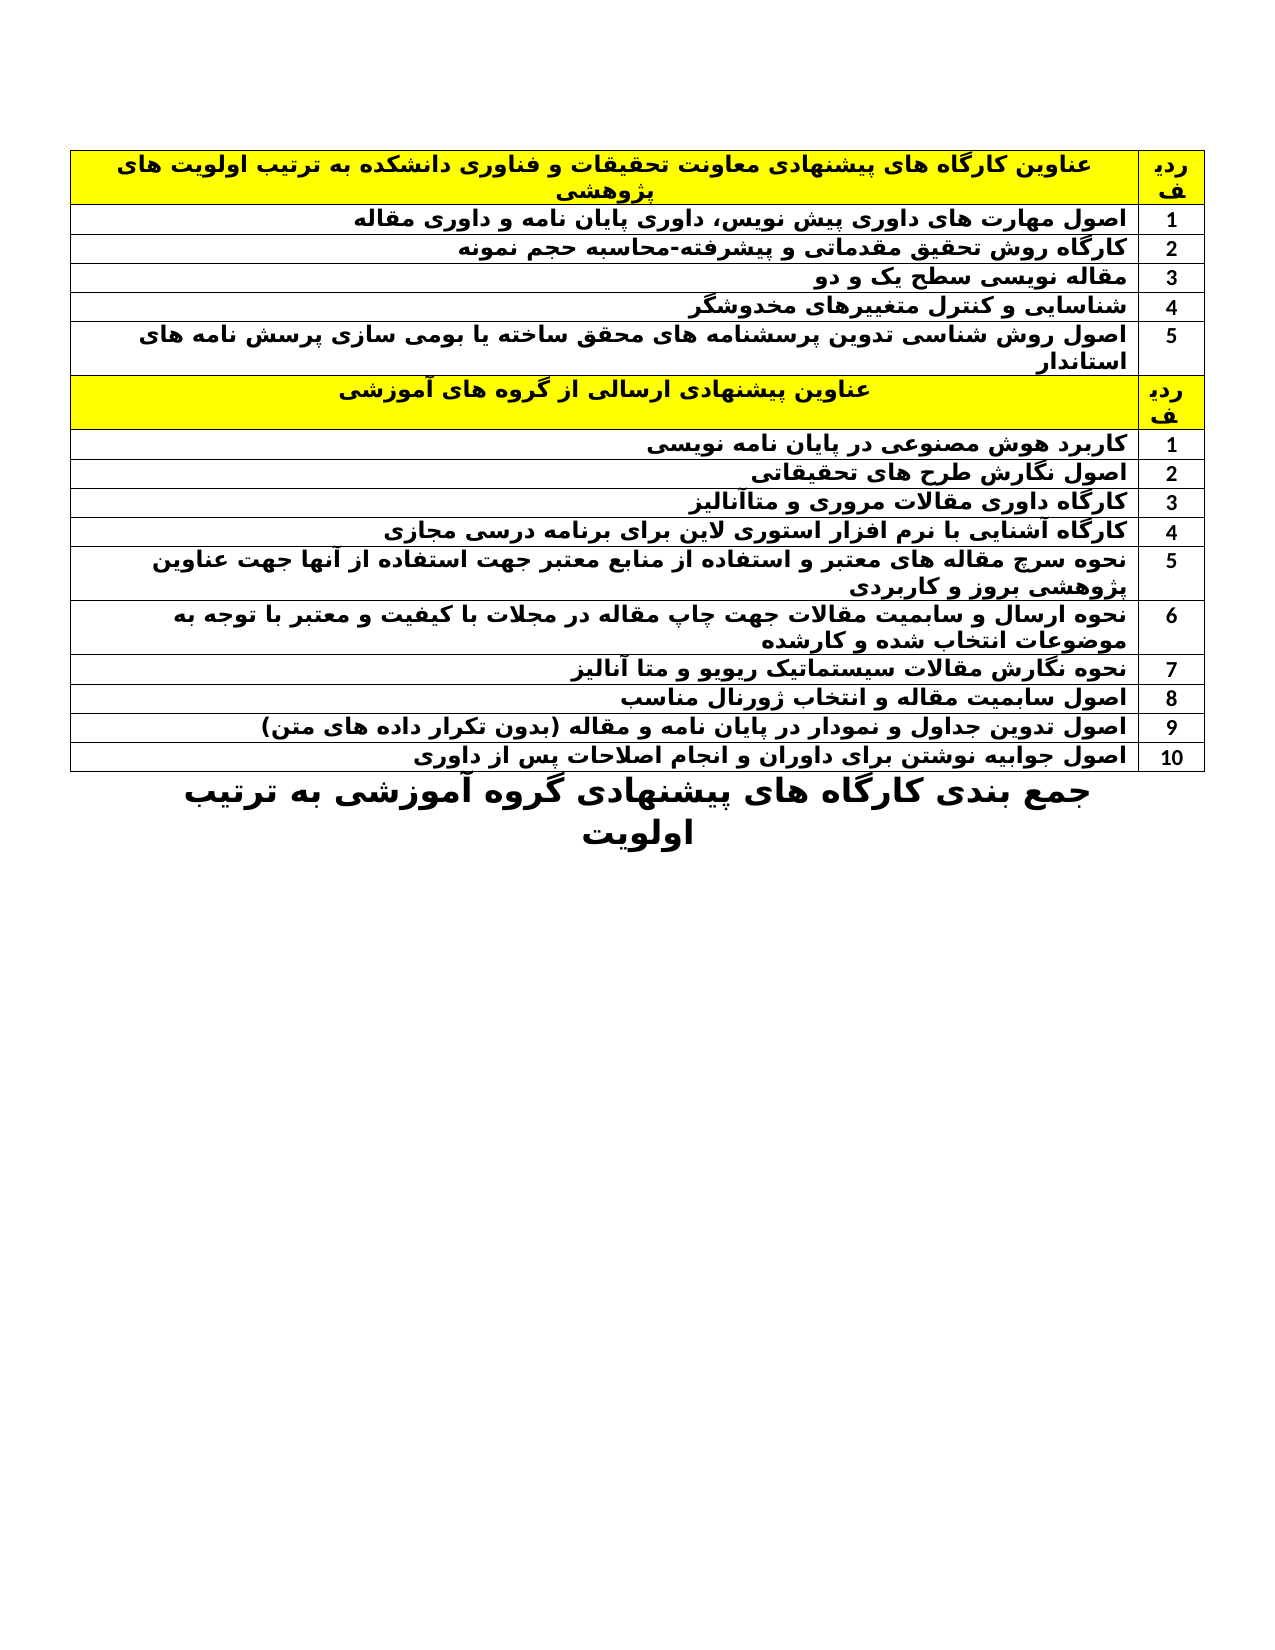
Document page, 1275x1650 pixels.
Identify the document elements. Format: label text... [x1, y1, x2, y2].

table_cell کارگاه داوری مقالات مروری و متاآنالیز [71, 489, 1138, 517]
table_cell کارگاه آشنایی با نرم افزار استوری لاین برای برنامه درسی مجازی [71, 518, 1138, 546]
table_cell اصول نگارش طرح های تحقیقاتی [71, 460, 1138, 487]
table_cell کاربرد هوش مصنوعی در پایان نامه نویسی [71, 430, 1138, 458]
table_cell اصول مهارت های داوری پیش نویس، داوری پایان نامه و داوری مقاله [71, 205, 1138, 233]
table_cell 5 [1139, 547, 1204, 600]
table_cell اصول جوابیه نوشتن برای داوران و انجام اصلاحات پس از داوری [71, 743, 1138, 771]
text جمع بندی کارگاه های پیشنهادی گروه آموزشی به ترتیب اولویت [150, 772, 1125, 852]
table_cell اصول سابمیت مقاله و انتخاب ژورنال مناسب [71, 685, 1138, 712]
table_cell 3 [1139, 489, 1204, 517]
table_cell اصول تدوین جداول و نمودار در پایان نامه و مقاله (بدون تکرار داده های متن) [71, 714, 1138, 742]
table_cell نحوه نگارش مقالات سیستماتیک ریویو و متا آنالیز [71, 655, 1138, 683]
table_cell 5 [1139, 322, 1204, 375]
table_cell مقاله نویسی سطح یک و دو [71, 264, 1138, 292]
table_header عناوین کارگاه های پیشنهادی معاونت تحقیقات و فناوری دانشکده به ترتیب اولویت های پژوهشی [71, 151, 1138, 204]
table_cell 1 [1139, 205, 1204, 233]
table_cell ردیف [1139, 376, 1204, 429]
table_cell 8 [1139, 685, 1204, 712]
table_cell 9 [1139, 714, 1204, 742]
table_cell عناوین پیشنهادی ارسالی از گروه های آموزشی [71, 376, 1138, 429]
table_cell اصول روش شناسی تدوین پرسشنامه های محقق ساخته یا بومی سازی پرسش نامه های استاندار [71, 322, 1138, 375]
table_cell 2 [1139, 460, 1204, 487]
table_cell کارگاه روش تحقیق مقدماتی و پیشرفته-محاسبه حجم نمونه [71, 235, 1138, 262]
table_cell 6 [1139, 601, 1204, 654]
table_cell شناسایی و کنترل متغییرهای مخدوشگر [71, 293, 1138, 321]
table_cell 4 [1139, 293, 1204, 321]
table_header ردیف [1139, 151, 1204, 204]
table_cell 10 [1139, 743, 1204, 771]
table_cell 4 [1139, 518, 1204, 546]
table_cell نحوه سرچ مقاله های معتبر و استفاده از منابع معتبر جهت استفاده از آنها جهت عناوین پژوهشی بروز و کاربردی [71, 547, 1138, 600]
table_cell نحوه ارسال و سابمیت مقالات جهت چاپ مقاله در مجلات با کیفیت و معتبر با توجه به موضوعات انتخاب شده و کارشده [71, 601, 1138, 654]
table_cell 2 [1139, 235, 1204, 262]
table_cell 7 [1139, 655, 1204, 683]
table_cell 3 [1139, 264, 1204, 292]
table_cell 1 [1139, 430, 1204, 458]
